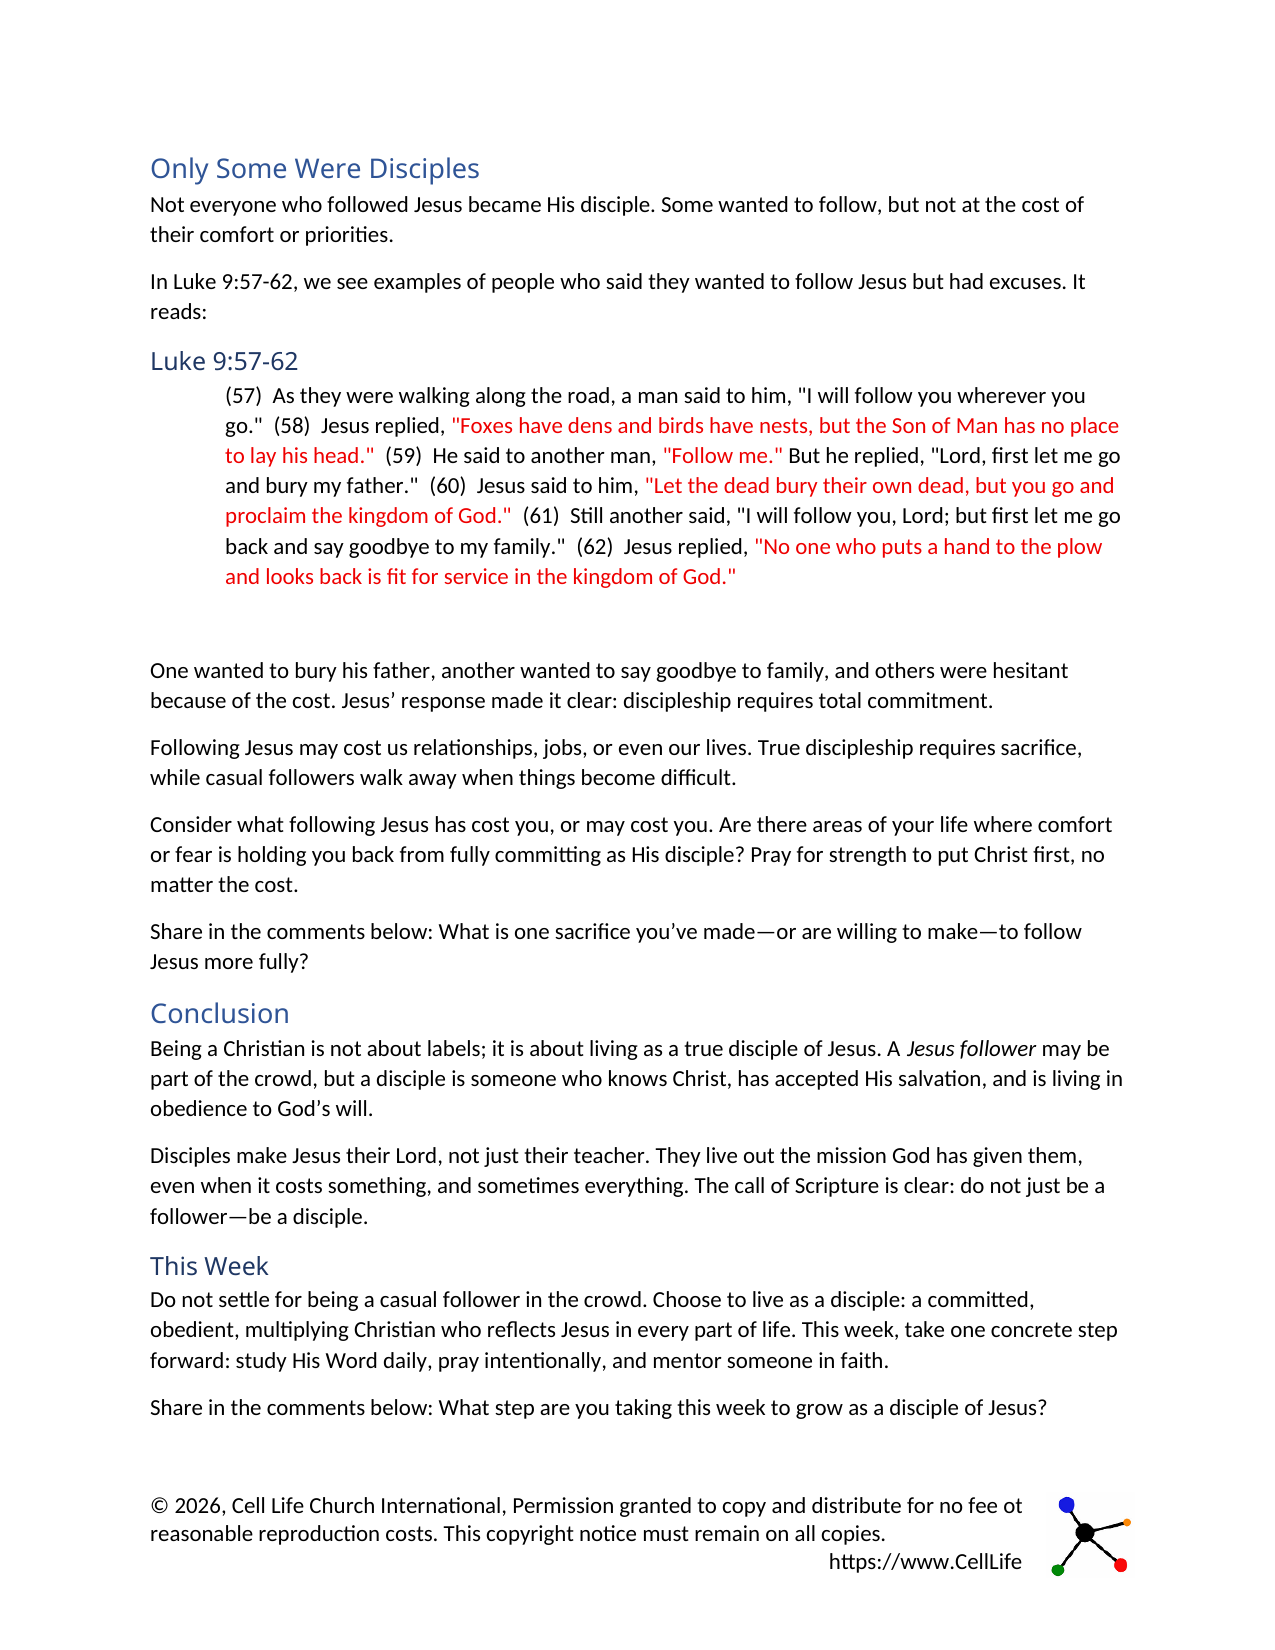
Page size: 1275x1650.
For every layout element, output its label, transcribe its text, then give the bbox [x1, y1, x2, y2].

text Following Jesus may cost us relationships, jobs, or even our lives. True discipleship requires sacrifice, while casual followers walk away when things become difficult. [150, 733, 1125, 791]
subtitle Only Some Were Disciples [150, 150, 1125, 187]
text Being a Christian is not about labels; it is about living as a true disciple of Jesus. A Jesus follower may be part of the crowd, but a disciple is someone who knows Christ, has accepted His salvation, and is living in obedience to God’s will. [150, 1034, 1125, 1122]
text Not everyone who followed Jesus became His disciple. Some wanted to follow, but not at the cost of their comfort or priorities. [150, 190, 1125, 248]
text Share in the comments below: What step are you taking this week to grow as a disciple of Jesus? [150, 1393, 1125, 1421]
subtitle This Week [150, 1249, 1125, 1283]
text Share in the comments below: What is one sacrifice you’ve made—or are willing to make—to follow Jesus more fully? [150, 917, 1125, 975]
text In Luke 9:57-62, we see examples of people who said they wanted to follow Jesus but had excuses. It reads: [150, 267, 1125, 325]
subtitle Luke 9:57-62 [150, 344, 1125, 378]
text Disciples make Jesus their Lord, not just their teacher. They live out the mission God has given them, even when it costs something, and sometimes everything. The call of Scripture is clear: do not just be a follower—be a disciple. [150, 1141, 1125, 1230]
text One wanted to bury his father, another wanted to say goodbye to family, and others were hesitant because of the cost. Jesus’ response made it clear: discipleship requires total commitment. [150, 656, 1125, 714]
subtitle Conclusion [150, 994, 1125, 1031]
text Do not settle for being a casual follower in the crowd. Choose to live as a disciple: a committed, obedient, multiplying Christian who reflects Jesus in every part of life. This week, take one concrete step forward: study His Word daily, pray intentionally, and mentor someone in faith. [150, 1285, 1125, 1374]
text (57) As they were walking along the road, a man said to him, "I will follow you wherever you go." (58) Jesus replied, "Foxes have dens and birds have nests, but the Son of Man has no place to lay his head." (59) He said to another man, "Follow me." But he replied, "Lord, first let me go and bury my father." (60) Jesus said to him, "Let the dead bury their own dead, but you go and proclaim the kingdom of God." (61) Still another said, "I will follow you, Lord; but first let me go back and say goodbye to my family." (62) Jesus replied, "No one who puts a hand to the plow and looks back is fit for service in the kingdom of God." [225, 381, 1125, 590]
text Consider what following Jesus has cost you, or may cost you. Are there areas of your life where comfort or fear is holding you back from fully committing as His disciple? Pray for strength to put Christ first, no matter the cost. [150, 810, 1125, 898]
